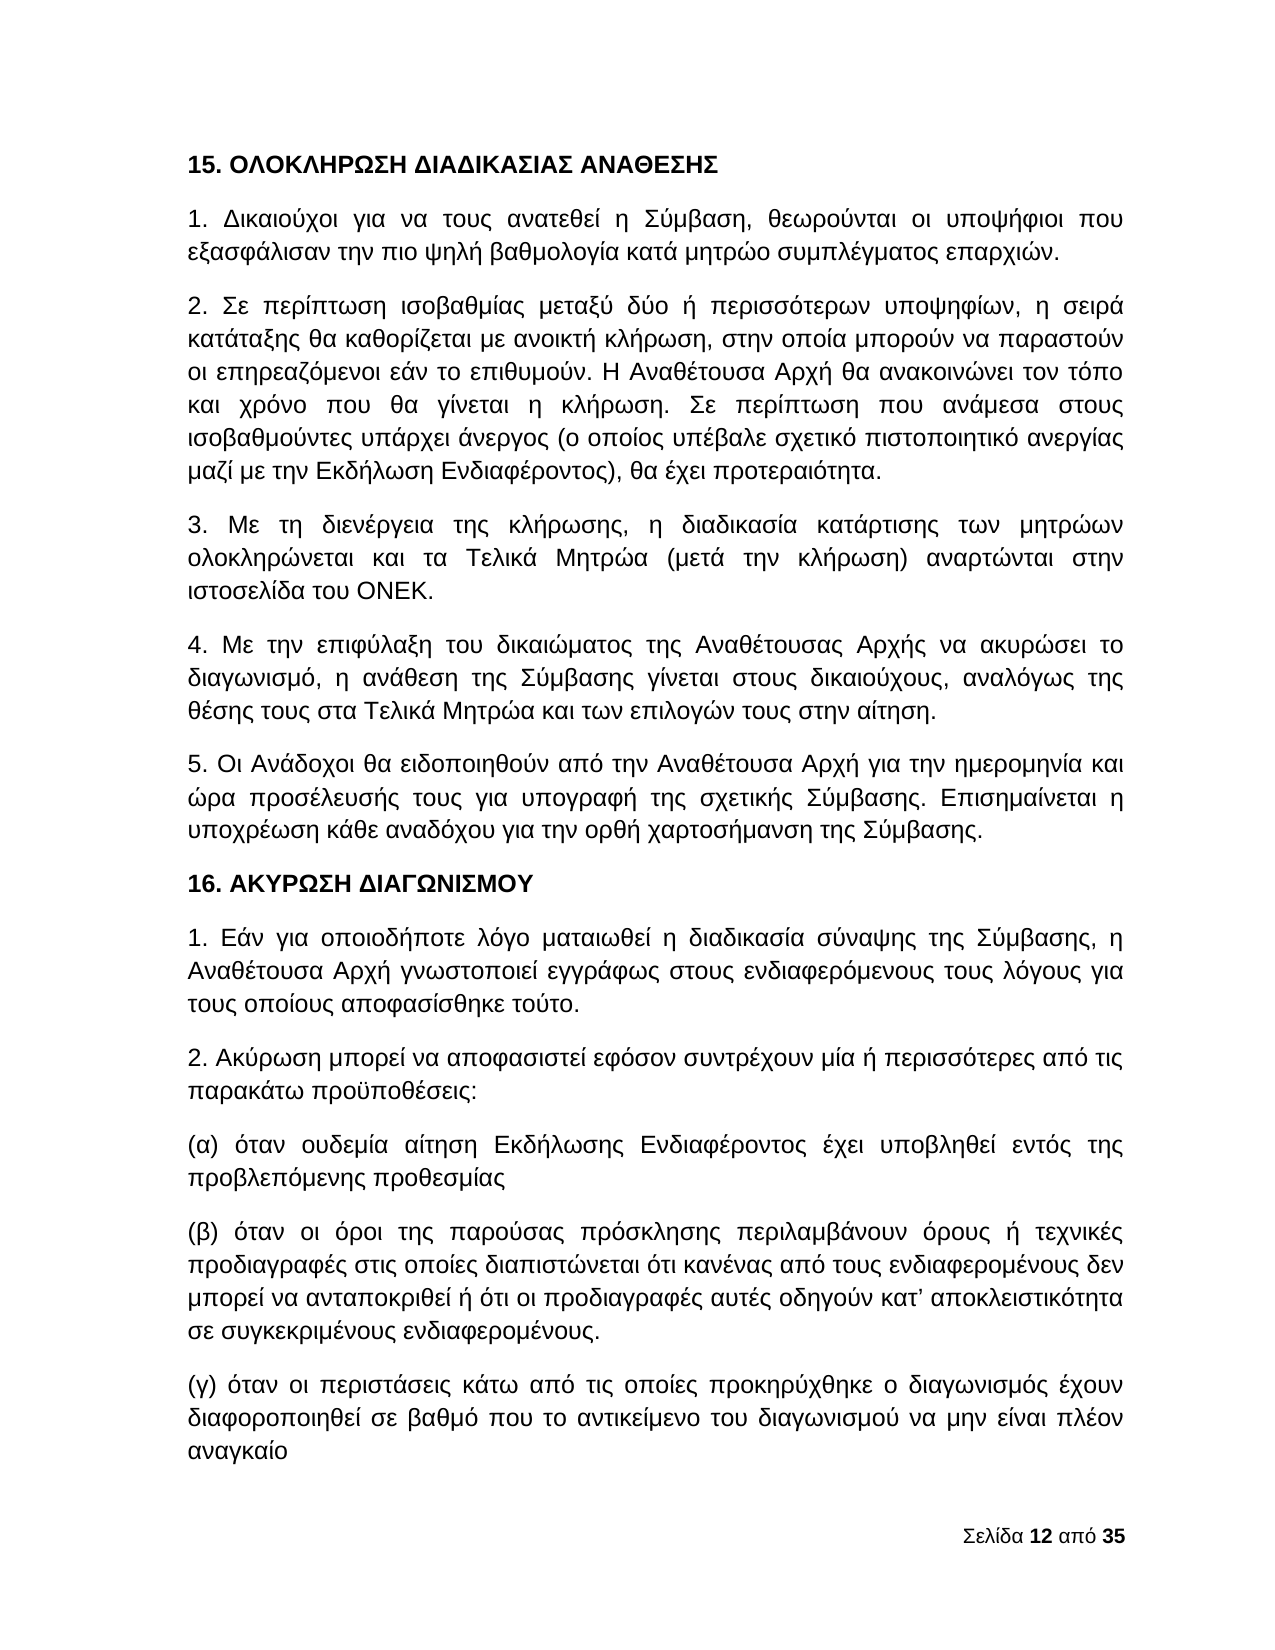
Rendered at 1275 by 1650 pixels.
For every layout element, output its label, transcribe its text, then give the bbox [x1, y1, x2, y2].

text (β) όταν οι όροι της παρούσας πρόσκλησης περιλαμβάνουν όρους ή τεχνικές προδιαγραφές στις οποίες διαπιστώνεται ότι κανένας από τους ενδιαφερομένους δεν μπορεί να ανταποκριθεί ή ότι οι προδιαγραφές αυτές οδηγούν κατ’ αποκλειστικότητα σε συγκεκριμένους ενδιαφερομένους. [187, 1217, 1125, 1345]
text 5. Οι Ανάδοχοι θα ειδοποιηθούν από την Αναθέτουσα Αρχή για την ημερομηνία και ώρα προσέλευσής τους για υπογραφή της σχετικής Σύμβασης. Επισημαίνεται η υποχρέωση κάθε αναδόχου για την ορθή χαρτοσήμανση της Σύμβασης. [187, 749, 1125, 844]
text 15. ΟΛΟΚΛΗΡΩΣΗ ΔΙΑΔΙΚΑΣΙΑΣ ΑΝΑΘΕΣΗΣ [187, 150, 1125, 179]
text 2. Σε περίπτωση ισοβαθμίας μεταξύ δύο ή περισσότερων υποψηφίων, η σειρά κατάταξης θα καθορίζεται με ανοικτή κλήρωση, στην οποία μπορούν να παραστούν οι επηρεαζόμενοι εάν το επιθυμούν. Η Αναθέτουσα Αρχή θα ανακοινώνει τον τόπο και χρόνο που θα γίνεται η κλήρωση. Σε περίπτωση που ανάμεσα στους ισοβαθμούντες υπάρχει άνεργος (ο οποίος υπέβαλε σχετικό πιστοποιητικό ανεργίας μαζί με την Εκδήλωση Ενδιαφέροντος), θα έχει προτεραιότητα. [187, 291, 1125, 484]
text 1. Εάν για οποιοδήποτε λόγο ματαιωθεί η διαδικασία σύναψης της Σύμβασης, η Αναθέτουσα Αρχή γνωστοποιεί εγγράφως στους ενδιαφερόμενους τους λόγους για τους οποίους αποφασίσθηκε τούτο. [187, 923, 1125, 1018]
text 16. ΑΚΥΡΩΣΗ ΔΙΑΓΩΝΙΣΜΟΥ [187, 869, 1125, 898]
text 4. Με την επιφύλαξη του δικαιώματος της Αναθέτουσας Αρχής να ακυρώσει το διαγωνισμό, η ανάθεση της Σύμβασης γίνεται στους δικαιούχους, αναλόγως της θέσης τους στα Τελικά Μητρώα και των επιλογών τους στην αίτηση. [187, 629, 1125, 724]
text (α) όταν ουδεμία αίτηση Εκδήλωσης Ενδιαφέροντος έχει υποβληθεί εντός της προβλεπόμενης προθεσμίας [187, 1130, 1125, 1192]
text (γ) όταν οι περιστάσεις κάτω από τις οποίες προκηρύχθηκε ο διαγωνισμός έχουν διαφοροποιηθεί σε βαθμό που το αντικείμενο του διαγωνισμού να μην είναι πλέον αναγκαίο [187, 1370, 1125, 1464]
text 1. Δικαιούχοι για να τους ανατεθεί η Σύμβαση, θεωρούνται οι υποψήφιοι που εξασφάλισαν την πιο ψηλή βαθμολογία κατά μητρώο συμπλέγματος επαρχιών. [187, 204, 1125, 266]
text 2. Ακύρωση μπορεί να αποφασιστεί εφόσον συντρέχουν μία ή περισσότερες από τις παρακάτω προϋποθέσεις: [187, 1043, 1125, 1105]
text 3. Με τη διενέργεια της κλήρωσης, η διαδικασία κατάρτισης των μητρώων ολοκληρώνεται και τα Τελικά Μητρώα (μετά την κλήρωση) αναρτώνται στην ιστοσελίδα του ΟΝΕΚ. [187, 510, 1125, 604]
